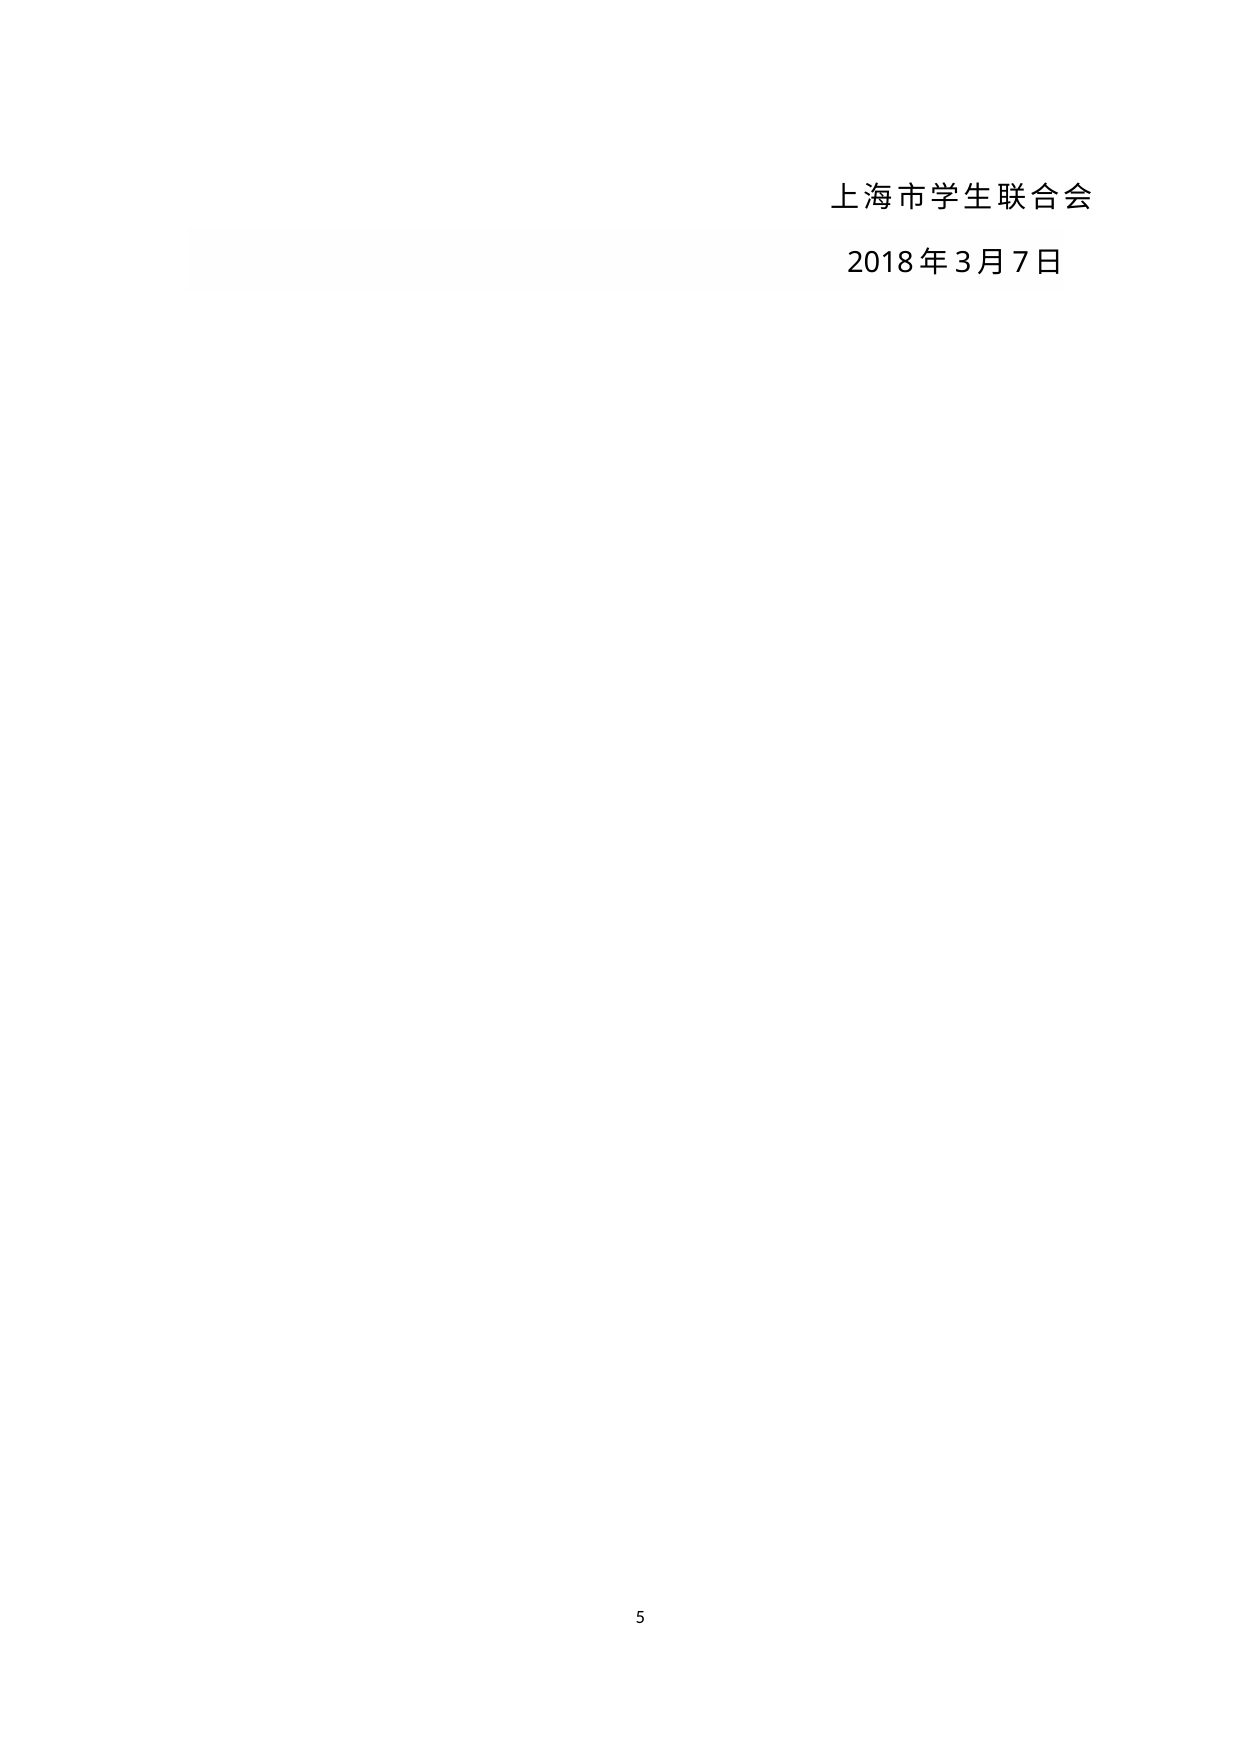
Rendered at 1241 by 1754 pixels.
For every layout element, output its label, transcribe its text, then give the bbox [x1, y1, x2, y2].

text 上海市学生联合会 [187, 162, 1093, 227]
text 2018年3月7日 [187, 227, 1063, 292]
